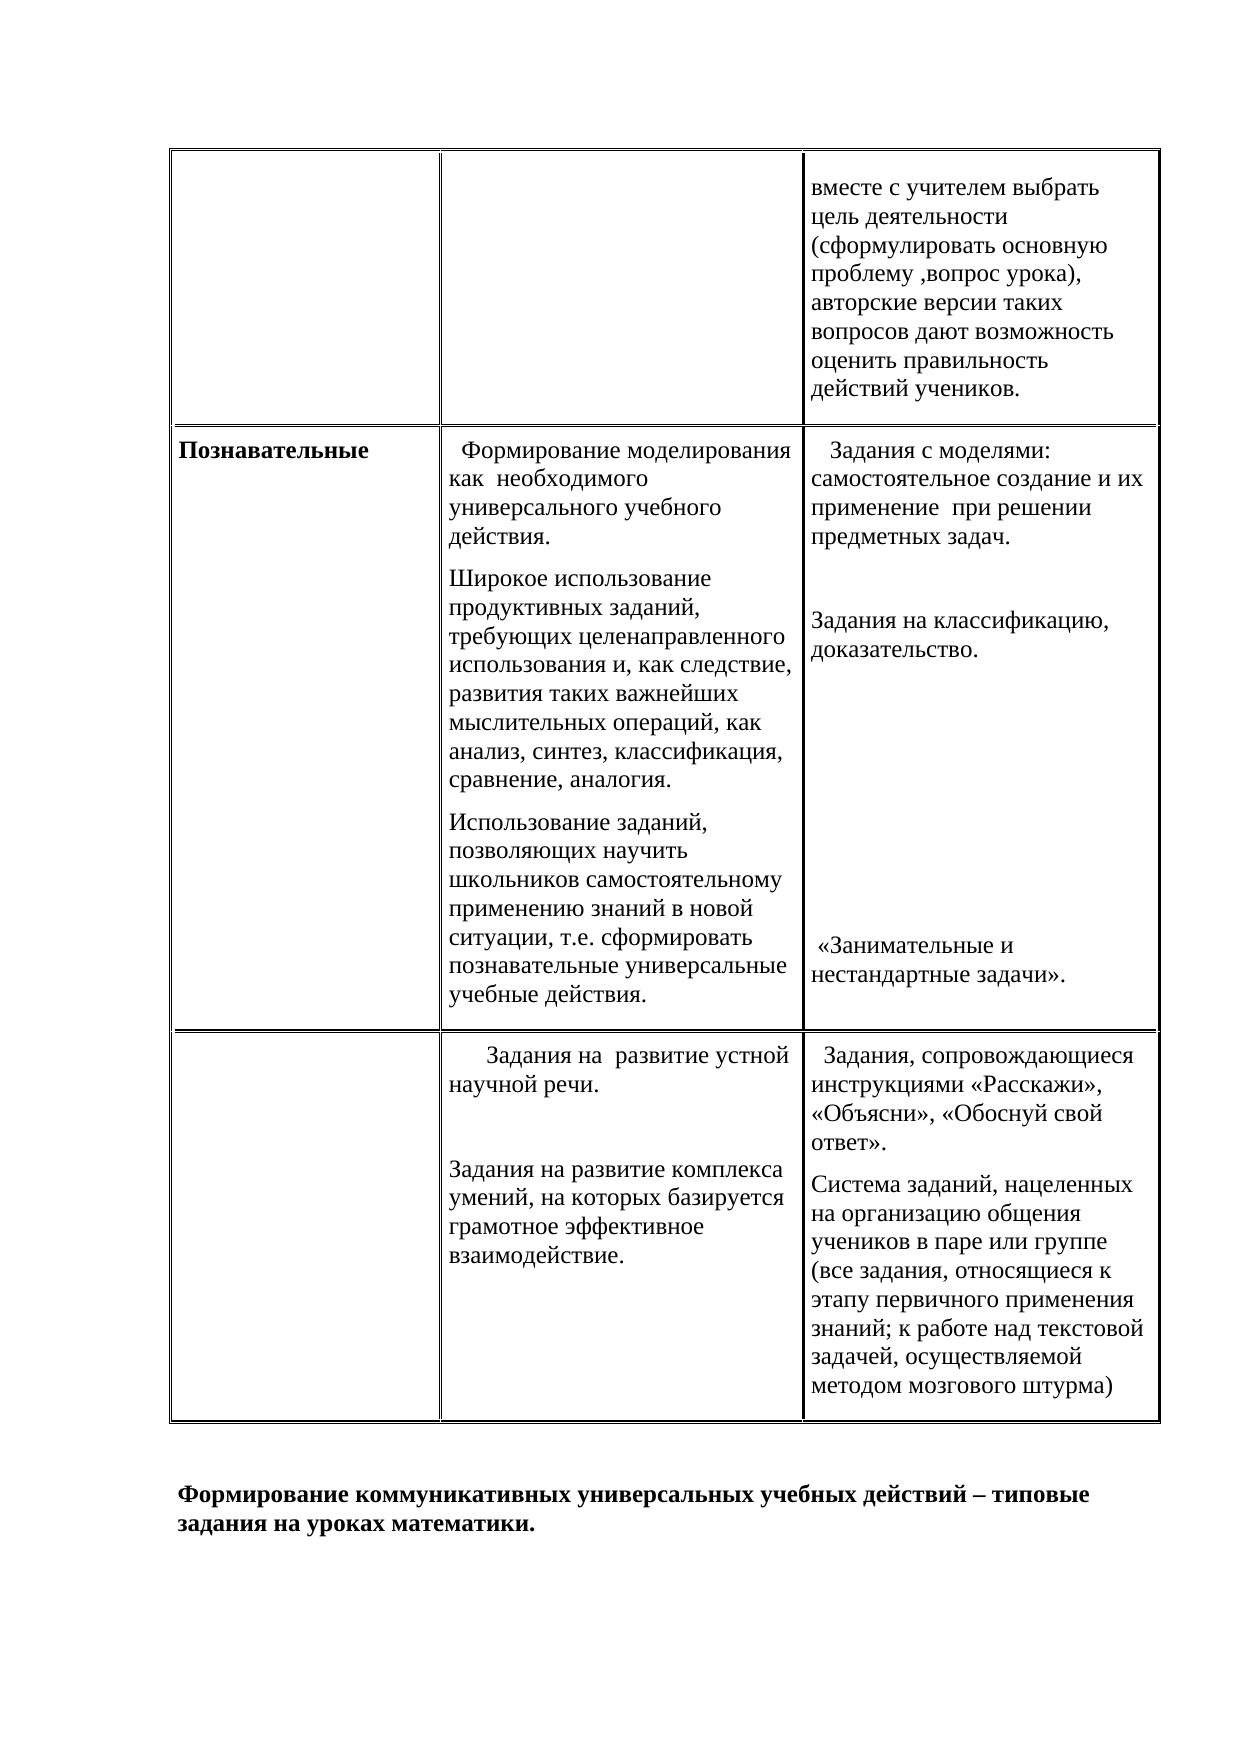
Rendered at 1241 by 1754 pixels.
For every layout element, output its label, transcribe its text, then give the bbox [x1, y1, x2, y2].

text Формирование коммуникативных универсальных учебных действий – типовые задания на уроках математики. [177, 1479, 1152, 1537]
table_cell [441, 149, 803, 424]
table_cell [172, 1029, 441, 1420]
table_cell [803, 151, 1158, 424]
table_cell Задания с моделями: самостоятельное создание и их применение при решении предметных задач. Задания на классификацию, доказательство. «Занимательные и нестандартные задачи». [803, 424, 1159, 1029]
table_cell Задания, сопровождающиеся инструкциями «Расскажи», «Объясни», «Обоснуй свой ответ». Система заданий, нацеленных на организацию общения учеников в паре или группе (все задания, относящиеся к этапу первичного применения знаний; к работе над текстовой задачей, осуществляемой методом мозгового штурма) [803, 1029, 1159, 1420]
table_cell Задания на развитие устной научной речи. Задания на развитие комплекса умений, на которых базируется грамотное эффективное взаимодействие. [441, 1033, 803, 1420]
table_cell Формирование моделирования как необходимого универсального учебного действия. Широкое использование продуктивных заданий, требующих целенаправленного использования и, как следствие, развития таких важнейших мыслительных операций, как анализ, синтез, классификация, сравнение, аналогия. Использование заданий, позволяющих научить школьников самостоятельному применению знаний в новой ситуации, т.е. сформировать познавательные универсальные учебные действия. [442, 427, 802, 1029]
table_cell Регулятивные [172, 151, 441, 424]
table_cell Познавательные [170, 424, 441, 1029]
